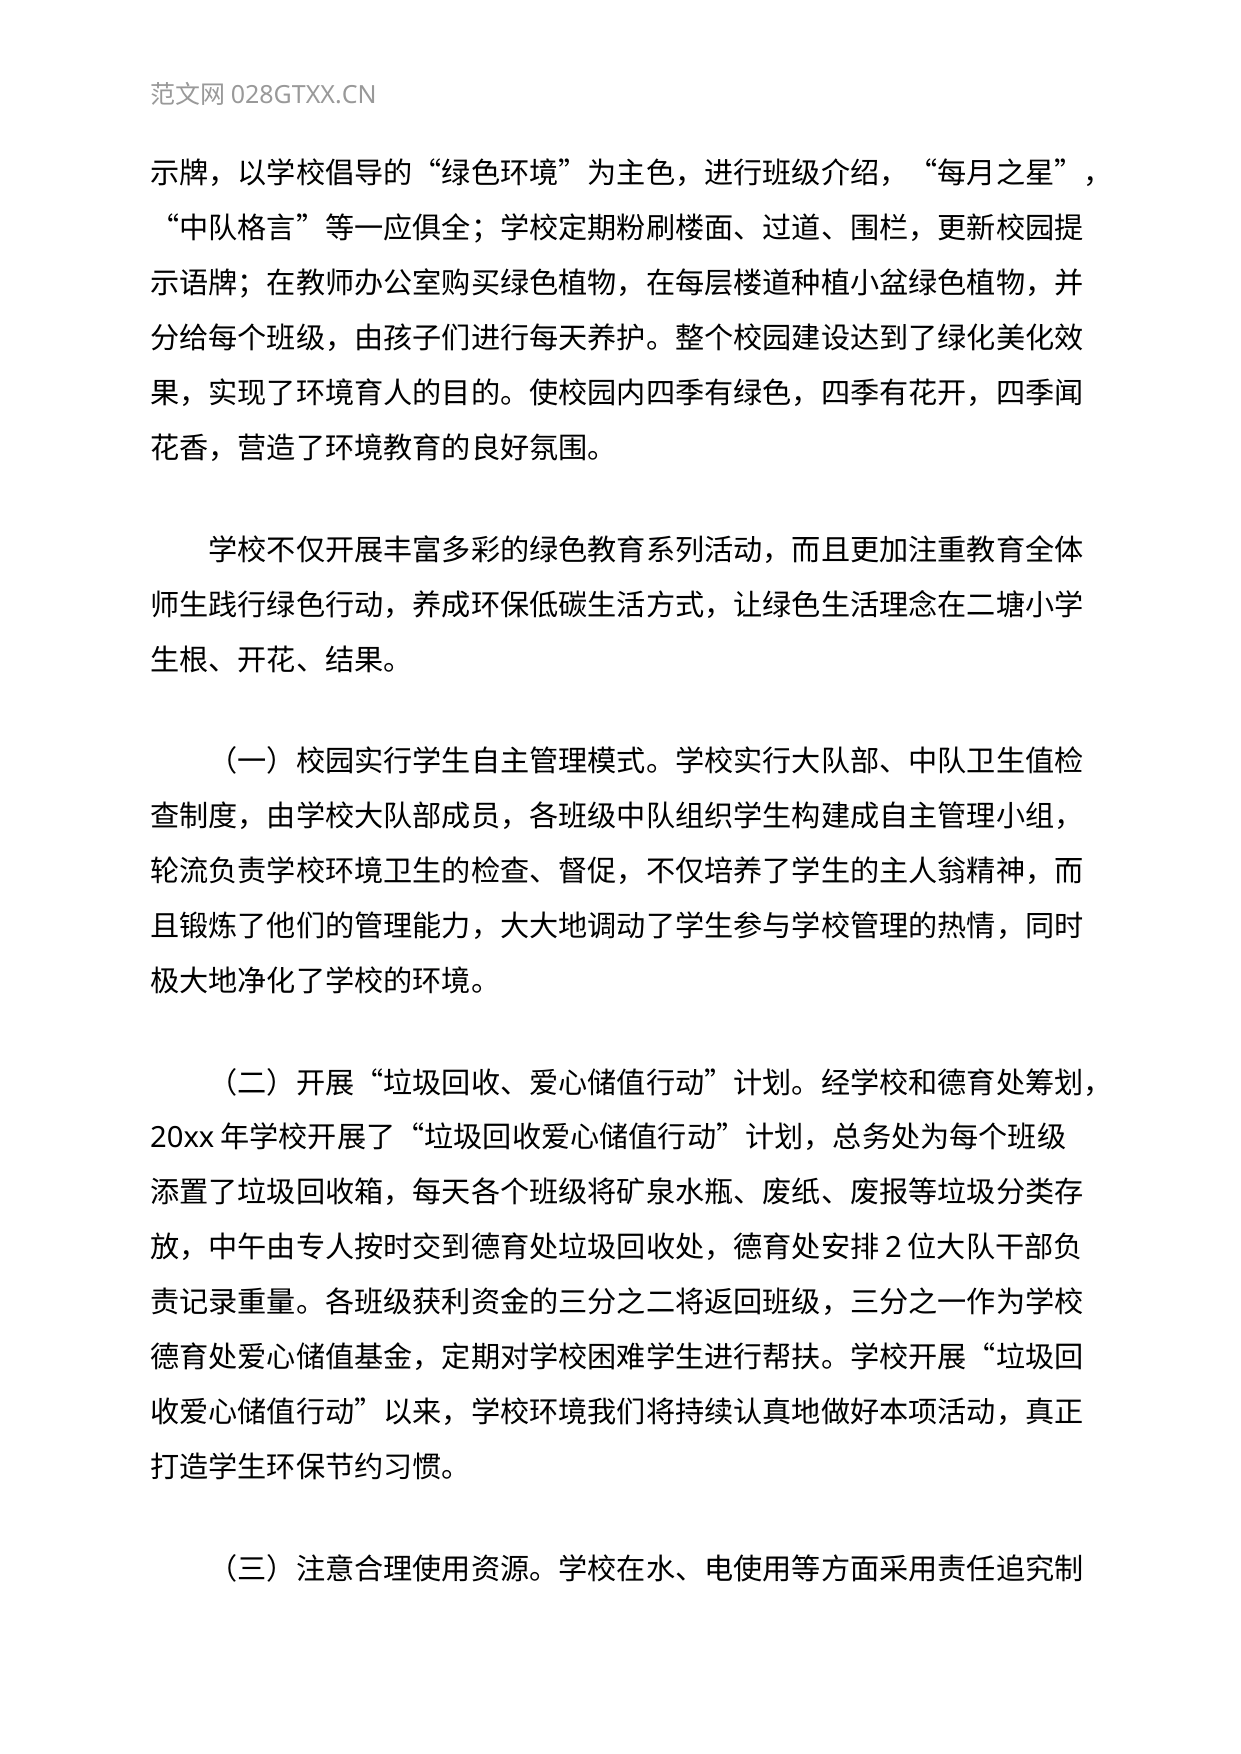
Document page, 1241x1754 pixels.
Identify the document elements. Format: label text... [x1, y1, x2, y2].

text 学校不仅开展丰富多彩的绿色教育系列活动，而且更加注重教育全体师生践行绿色行动，养成环保低碳生活方式，让绿色生活理念在二塘小学生根、开花、结果。 [150, 526, 1090, 678]
text （一）校园实行学生自主管理模式。学校实行大队部、中队卫生值检查制度，由学校大队部成员，各班级中队组织学生构建成自主管理小组，轮流负责学校环境卫生的检查、督促，不仅培养了学生的主人翁精神，而且锻炼了他们的管理能力，大大地调动了学生参与学校管理的热情，同时极大地净化了学校的环境。 [150, 738, 1090, 1000]
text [150, 1545, 1090, 1588]
text （二）开展“垃圾回收、爱心储值行动”计划。经学校和德育处筹划，20xx年学校开展了“垃圾回收爱心储值行动”计划，总务处为每个班级添置了垃圾回收箱，每天各个班级将矿泉水瓶、废纸、废报等垃圾分类存放，中午由专人按时交到德育处垃圾回收处，德育处安排2位大队干部负责记录重量。各班级获利资金的三分之二将返回班级，三分之一作为学校德育处爱心储值基金，定期对学校困难学生进行帮扶。学校开展“垃圾回收爱心储值行动”以来，学校环境我们将持续认真地做好本项活动，真正打造学生环保节约习惯。 [150, 1059, 1090, 1486]
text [150, 150, 1090, 467]
